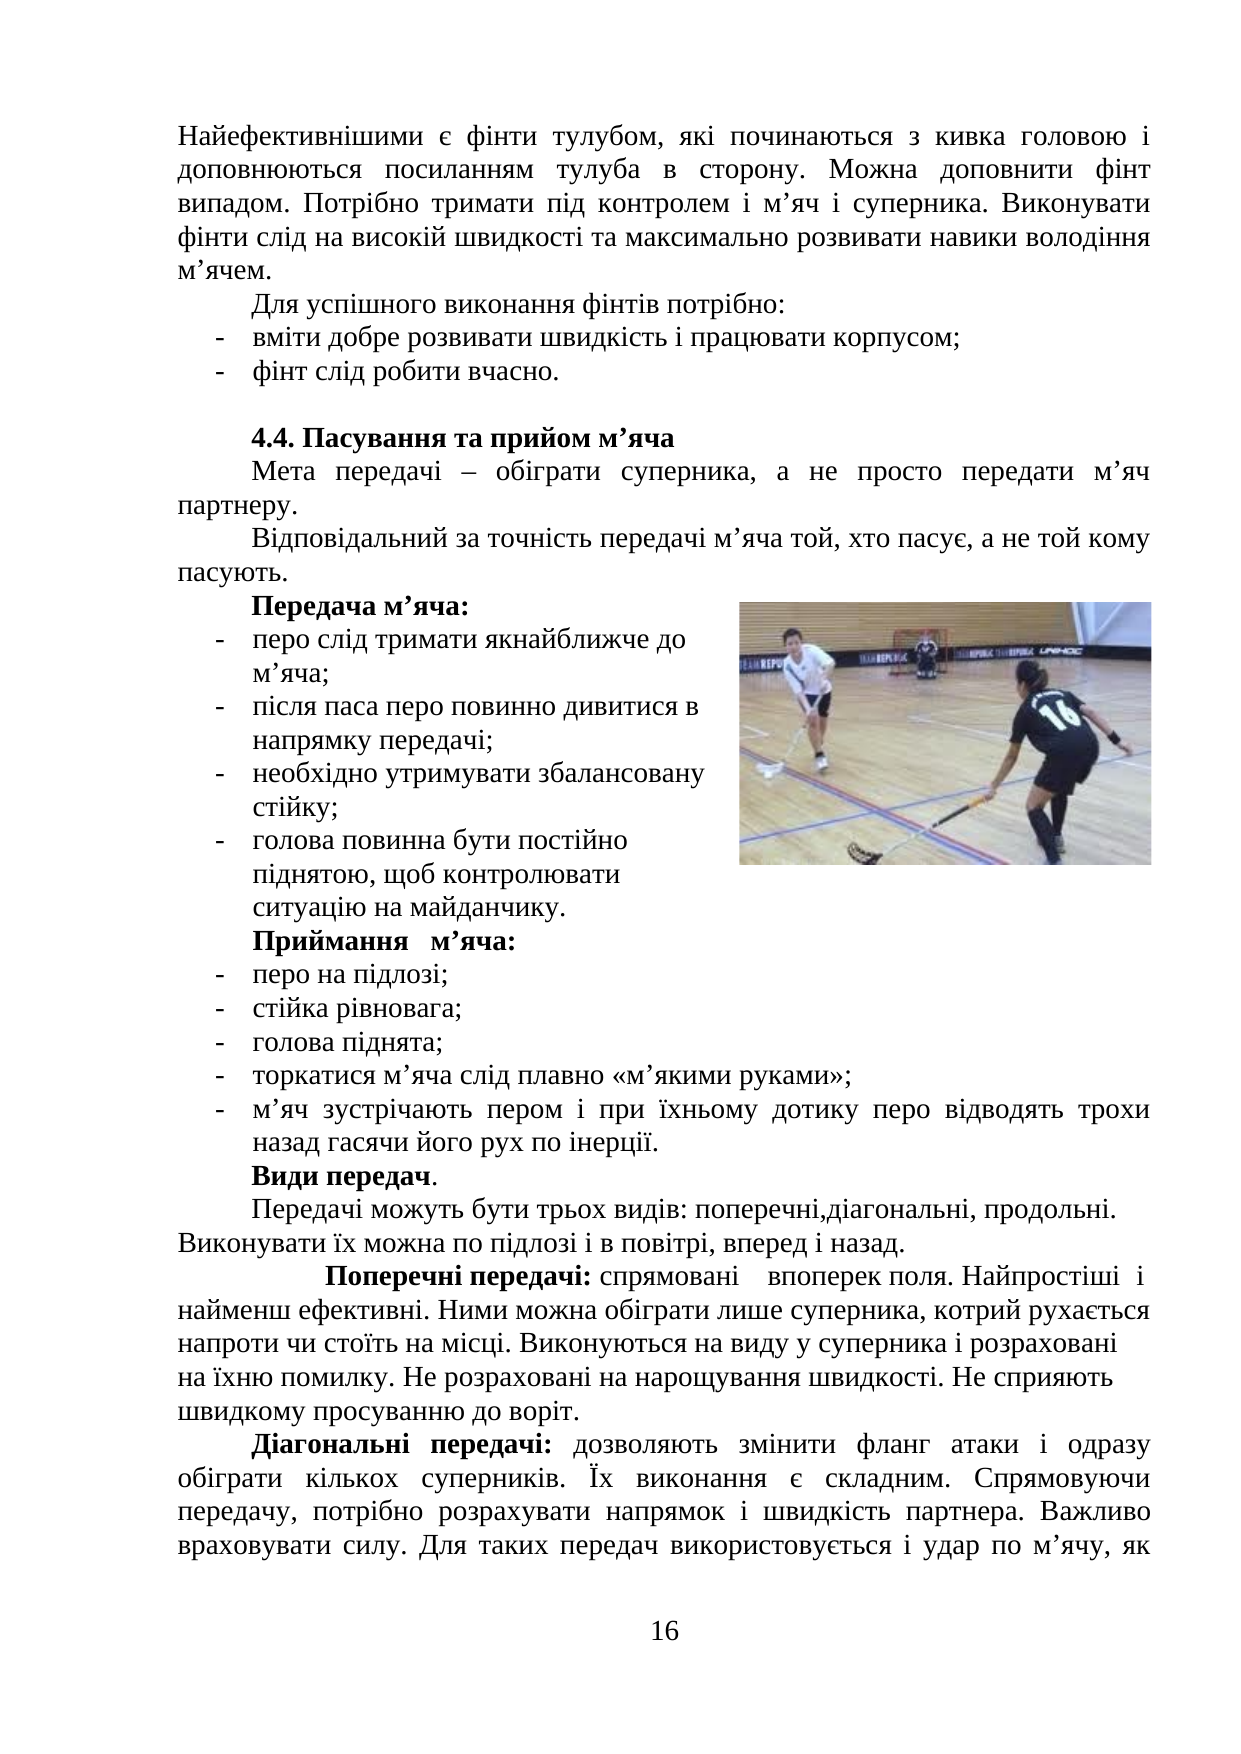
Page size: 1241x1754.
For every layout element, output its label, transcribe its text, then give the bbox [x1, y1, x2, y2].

text найменш ефективні. Ними можна обіграти лише суперника, котрий рухається напроти чи стоїть на місці. Виконуються на виду у суперника і розраховані на їхню помилку. Не розраховані на нарощування швидкості. Не сприяють швидкому просуванню до воріт. [177, 1292, 1152, 1426]
list стійка рівновага; [215, 990, 1152, 1024]
list вміти добре розвивати швидкість і працювати корпусом; [215, 319, 1152, 353]
text Відповідальний за точність передачі м’яча той, хто пасує, а не той кому пасують. [177, 521, 1152, 588]
list м’яч зустрічають пером і при їхньому дотику перо відводять трохи назад гасячи його рух по інерції. [215, 1091, 1152, 1158]
list торкатися м’яча слід плавно «м’якими руками»; [215, 1057, 1152, 1091]
text Види передач. [177, 1158, 1152, 1191]
list необхідно утримувати збалансовану стійку; [215, 755, 739, 822]
list голова повинна бути постійно піднятою, щоб контролювати ситуацію на майданчику. [215, 822, 1152, 923]
text Мета передачі – обіграти суперника, а не просто передати м’яч партнеру. [177, 453, 1152, 521]
list перо слід тримати якнайближче до м’яча; [215, 621, 739, 688]
text 4.4. Пасування та прийом м’яча [177, 420, 1152, 453]
picture [739, 602, 1152, 865]
text Поперечні передачі: спрямовані впоперек поля. Найпростіші і [177, 1258, 1152, 1292]
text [177, 1426, 1152, 1560]
list перо на підлозі; [215, 957, 1152, 990]
list Приймання м’яча: [252, 923, 1152, 957]
text Передачі можуть бути трьох видів: поперечні,діагональні, продольні. Виконувати їх можна по підлозі і в повітрі, вперед і назад. [177, 1191, 1152, 1258]
list голова піднята; [215, 1024, 1152, 1057]
text Передача м’яча: [177, 588, 1152, 621]
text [177, 118, 1152, 286]
list фінт слід робити вчасно. [215, 353, 1152, 386]
text Для успішного виконання фінтів потрібно: [177, 286, 1152, 319]
list після паса перо повинно дивитися в напрямку передачі; [215, 688, 739, 755]
